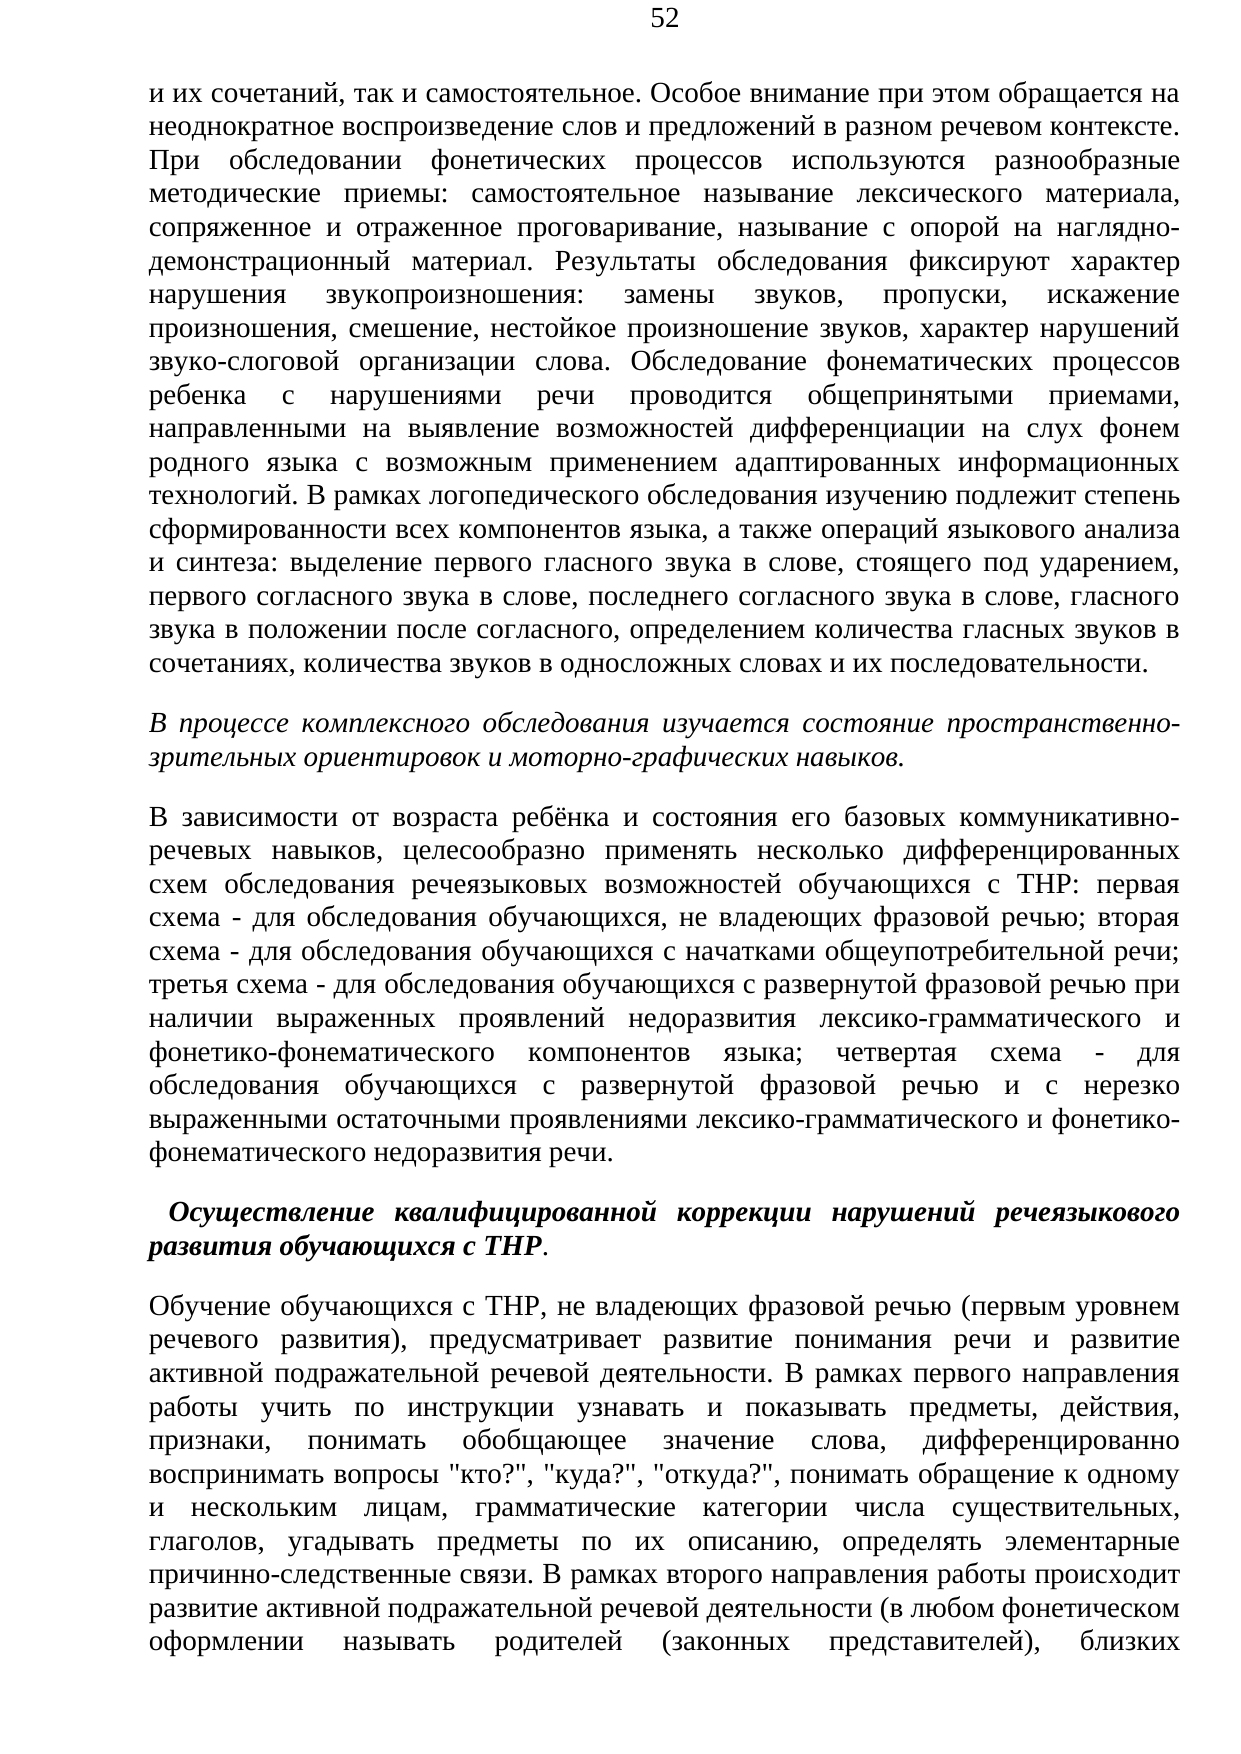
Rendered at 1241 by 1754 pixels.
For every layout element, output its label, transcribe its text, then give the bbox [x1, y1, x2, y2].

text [148, 1288, 1181, 1657]
text В зависимости от возраста ребёнка и состояния его базовых коммуникативно-речевых навыков, целесообразно применять несколько дифференцированных схем обследования речеязыковых возможностей обучающихся с ТНР: первая схема - для обследования обучающихся, не владеющих фразовой речью; вторая схема - для обследования обучающихся с начатками общеупотребительной речи; третья схема - для обследования обучающихся с развернутой фразовой речью при наличии выраженных проявлений недоразвития лексико-грамматического и фонетико-фонематического компонентов языка; четвертая схема - для обследования обучающихся с развернутой фразовой речью и с нерезко выраженными остаточными проявлениями лексико-грамматического и фонетико-фонематического недоразвития речи. [148, 799, 1181, 1168]
text В процессе комплексного обследования изучается состояние пространственно-зрительных ориентировок и моторно-графических навыков. [148, 705, 1181, 772]
text Осуществление квалифицированной коррекции нарушений речеязыкового развития обучающихся с ТНР. [148, 1194, 1181, 1262]
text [148, 75, 1181, 679]
